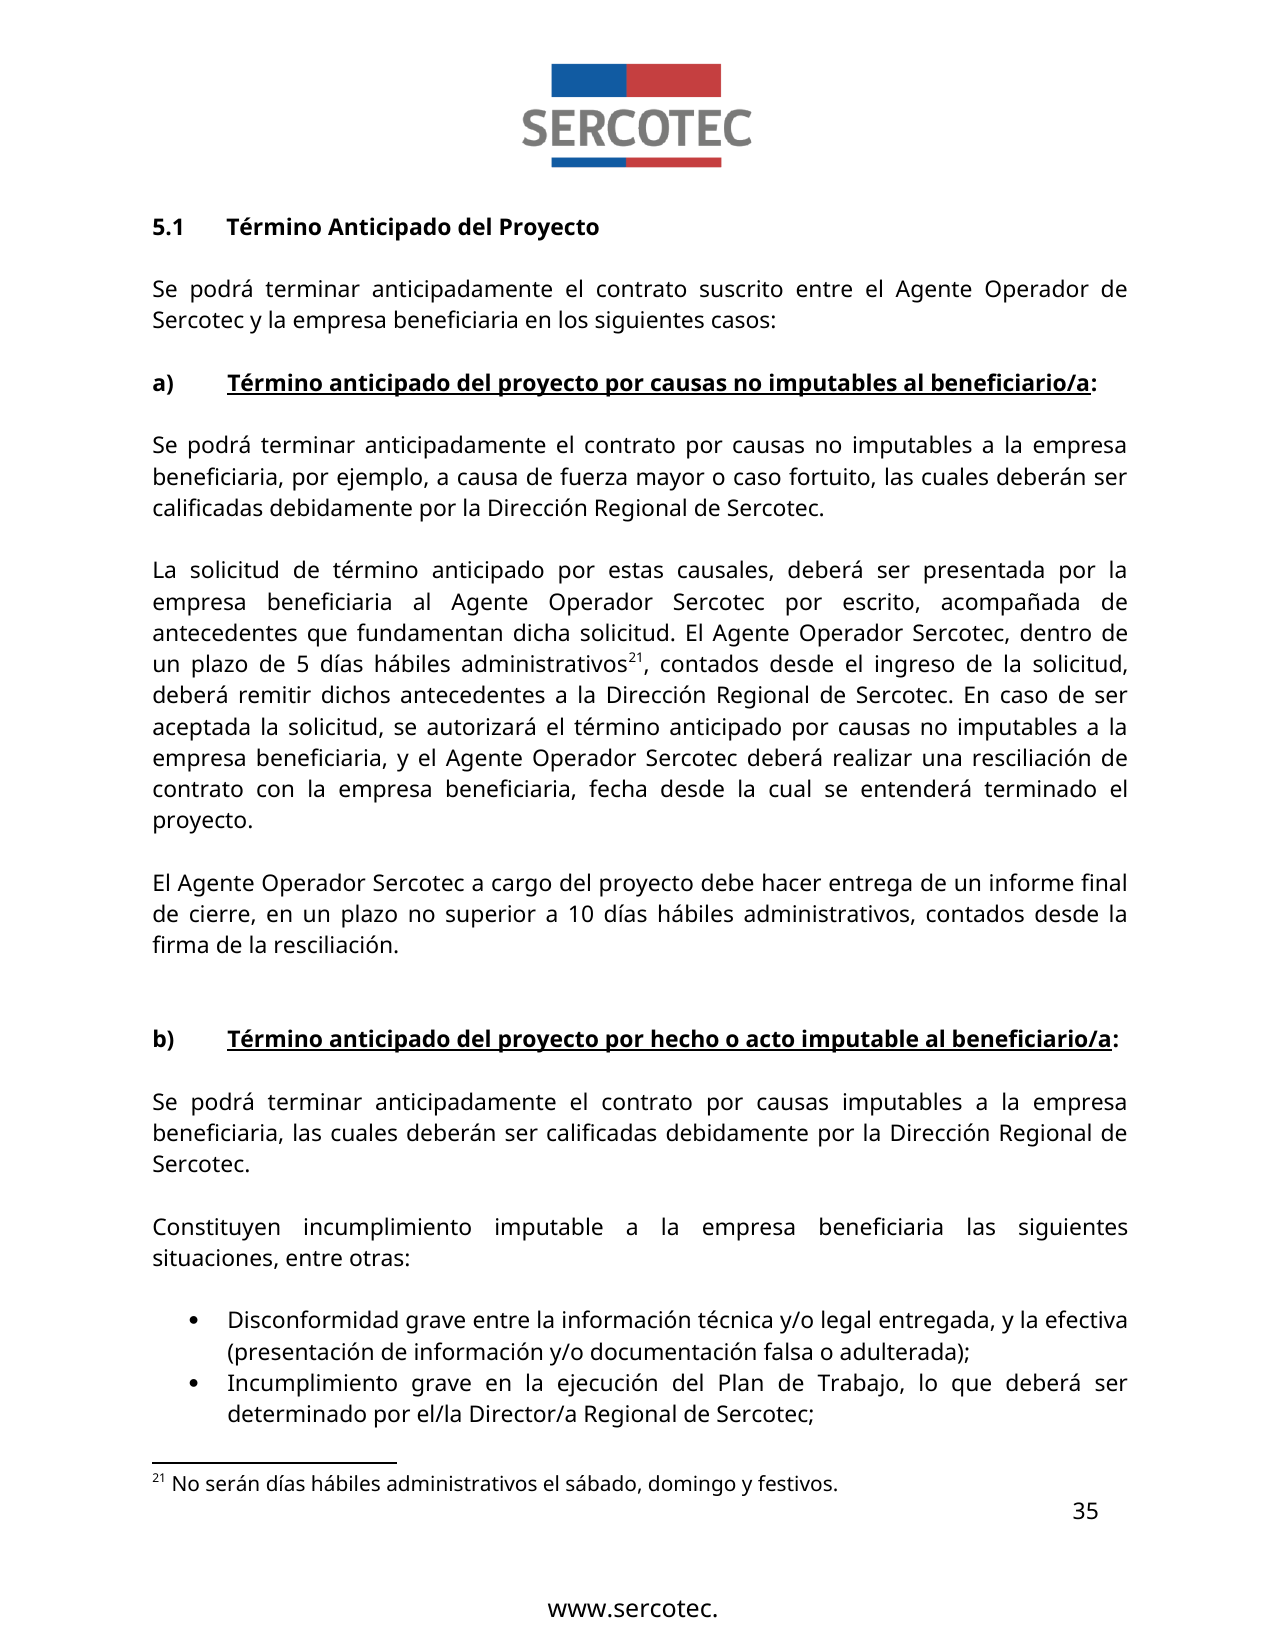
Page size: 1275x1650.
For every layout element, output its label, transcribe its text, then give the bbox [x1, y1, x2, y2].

list Disconformidad grave entre la información técnica y/o legal entregada, y la efectiva (presentación de información y/o documentación falsa o adulterada); [189, 1304, 1129, 1367]
text El Agente Operador Sercotec a cargo del proyecto debe hacer entrega de un informe final de cierre, en un plazo no superior a 10 días hábiles administrativos, contados desde la firma de la resciliación. [152, 867, 1129, 960]
picture [521, 63, 752, 168]
text La solicitud de término anticipado por estas causales, deberá ser presentada por la empresa beneficiaria al Agente Operador Sercotec por escrito, acompañada de antecedentes que fundamentan dicha solicitud. El Agente Operador Sercotec, dentro de un plazo de 5 días hábiles administrativos, contados desde el ingreso de la solicitud, deberá remitir dichos antecedentes a la Dirección Regional de Sercotec. En caso de ser aceptada la solicitud, se autorizará el término anticipado por causas no imputables a la empresa beneficiaria, y el Agente Operador Sercotec deberá realizar una resciliación de contrato con la empresa beneficiaria, fecha desde la cual se entenderá terminado el proyecto. [152, 554, 1129, 835]
text a) Término anticipado del proyecto por causas no imputables al beneficiario/a: [152, 367, 1129, 398]
text b) Término anticipado del proyecto por hecho o acto imputable al beneficiario/a: [152, 1023, 1129, 1054]
text Se podrá terminar anticipadamente el contrato por causas imputables a la empresa beneficiaria, las cuales deberán ser calificadas debidamente por la Dirección Regional de Sercotec. [152, 1085, 1129, 1179]
text Se podrá terminar anticipadamente el contrato suscrito entre el Agente Operador de Sercotec y la empresa beneficiaria en los siguientes casos: [152, 273, 1129, 335]
text 5.1 Término Anticipado del Proyecto [152, 210, 1129, 242]
list Incumplimiento grave en la ejecución del Plan de Trabajo, lo que deberá ser determinado por el/la Director/a Regional de Sercotec; [189, 1367, 1129, 1429]
text Se podrá terminar anticipadamente el contrato por causas no imputables a la empresa beneficiaria, por ejemplo, a causa de fuerza mayor o caso fortuito, las cuales deberán ser calificadas debidamente por la Dirección Regional de Sercotec. [152, 429, 1129, 523]
text Constituyen incumplimiento imputable a la empresa beneficiaria las siguientes situaciones, entre otras: [152, 1210, 1129, 1273]
